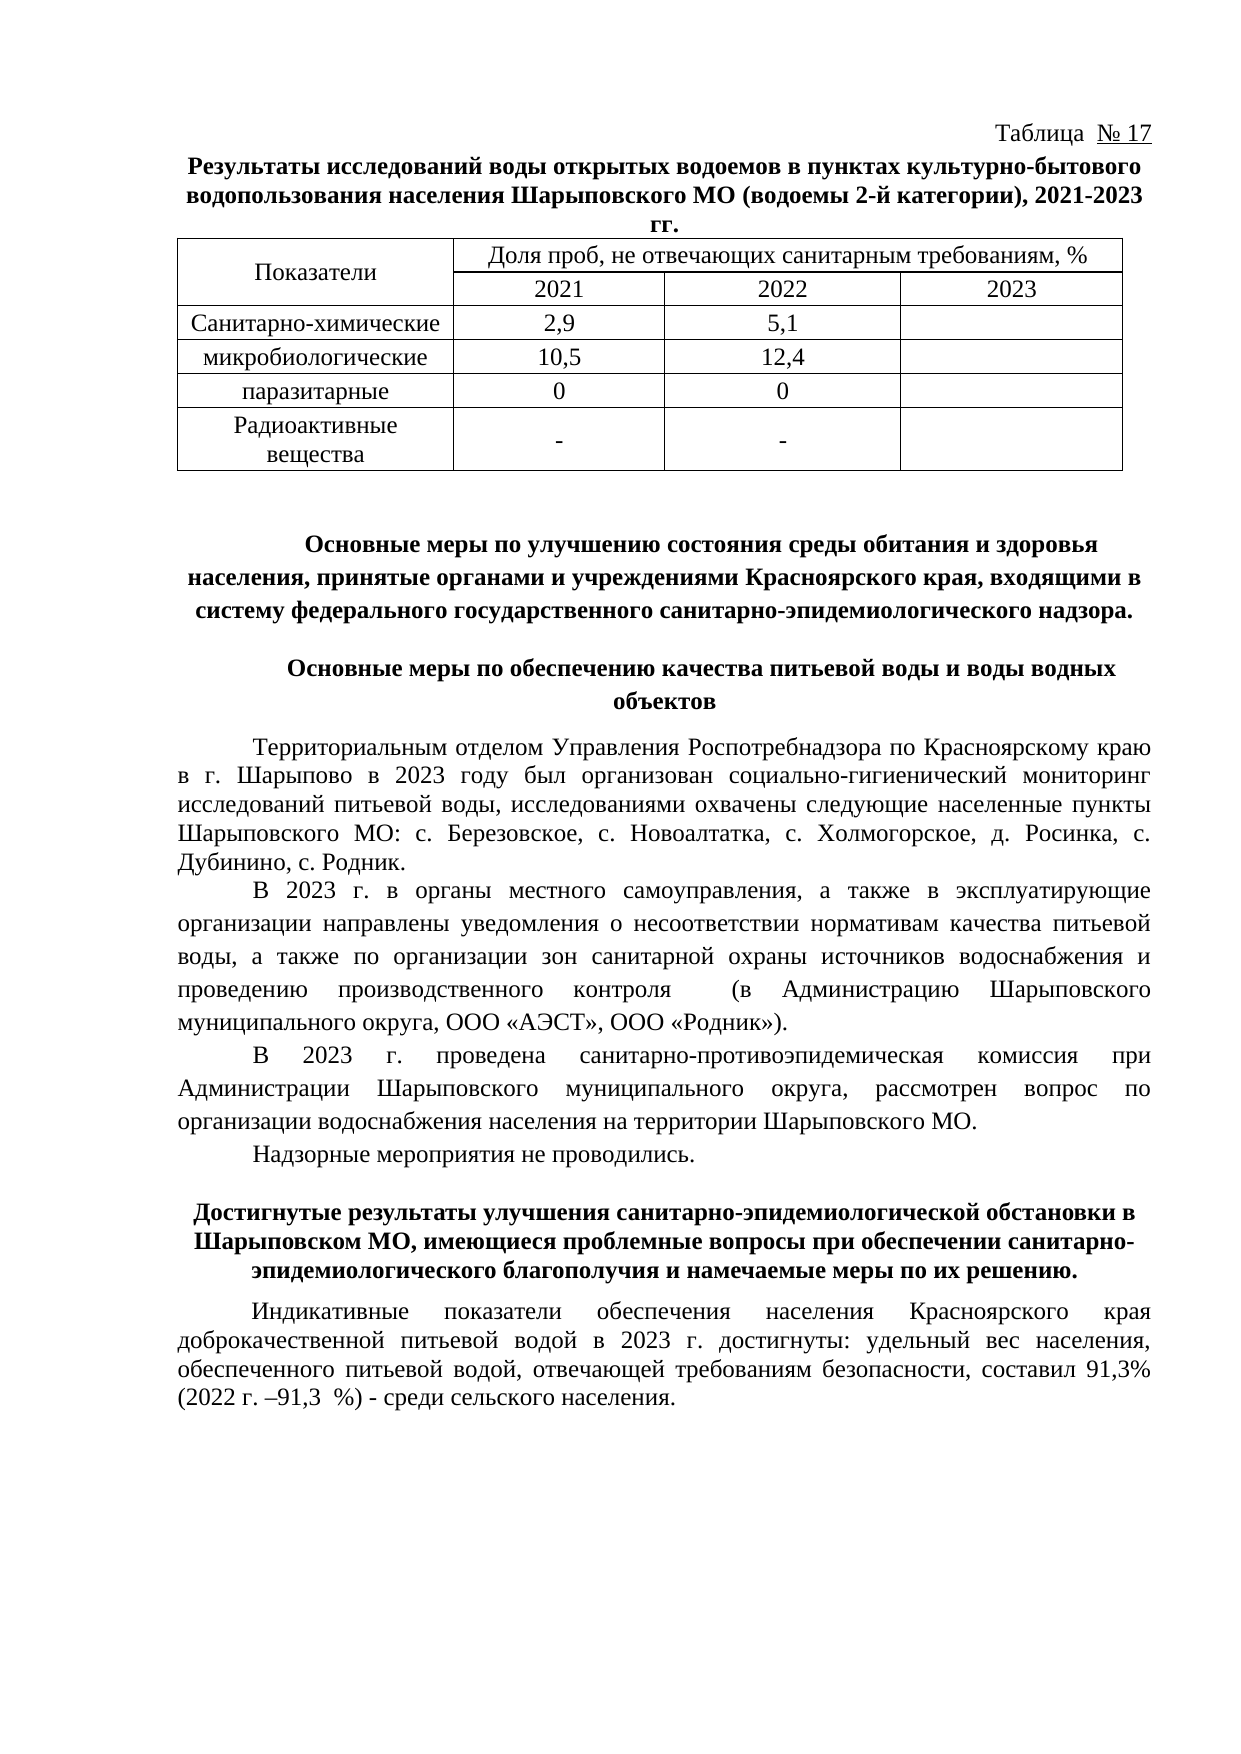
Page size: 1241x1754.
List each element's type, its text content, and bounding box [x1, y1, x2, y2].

text В 2023 г. в органы местного самоуправления, а также в эксплуатирующие организации направлены уведомления о несоответствии нормативам качества питьевой воды, а также по организации зон санитарной охраны источников водоснабжения и проведению производственного контроля (в Администрацию Шарыповского муниципального округа, ООО «АЭСТ», ООО «Родник»). [177, 875, 1152, 1036]
text Надзорные мероприятия не проводились. [177, 1139, 1152, 1168]
table_cell микробиологические [178, 340, 453, 373]
table_cell [901, 340, 1122, 373]
table_cell 0 [454, 374, 664, 407]
text Результаты исследований воды открытых водоемов в пунктах культурно-бытового водопользования населения Шарыповского МО (водоемы 2-й категории), 2021-2023 гг. [177, 151, 1152, 237]
table_cell паразитарные [178, 374, 453, 407]
text В 2023 г. проведена санитарно-противоэпидемическая комиссия при Администрации Шарыповского муниципального округа, рассмотрен вопрос по организации водоснабжения населения на территории Шарыповского МО. [177, 1040, 1152, 1135]
table_cell - [665, 408, 900, 470]
table_cell 2022 [665, 273, 900, 305]
table_cell - [454, 408, 664, 470]
table_cell [901, 306, 1122, 339]
table_header Показатели [178, 239, 453, 305]
text Основные меры по улучшению состояния среды обитания и здоровья населения, принятые органами и учреждениями Красноярского края, входящими в систему федерального государственного санитарно-эпидемиологического надзора. [177, 529, 1152, 624]
table_cell 2023 [901, 273, 1122, 305]
text Основные меры по обеспечению качества питьевой воды и воды водных объектов [177, 653, 1152, 715]
text Таблица № 17 [177, 118, 1152, 147]
table_cell 10,5 [454, 340, 664, 373]
table_cell 5,1 [665, 306, 900, 339]
table_cell 12,4 [665, 340, 900, 373]
table_cell [901, 408, 1122, 470]
table_cell 2,9 [454, 306, 664, 339]
table_cell Радиоактивные вещества [178, 408, 453, 470]
table_cell 2021 [454, 273, 664, 305]
table_cell 0 [665, 374, 900, 407]
text Территориальным отделом Управления Роспотребнадзора по Красноярскому краю в г. Шарыпово в 2023 году был организован социально-гигиенический мониторинг исследований питьевой воды, исследованиями охвачены следующие населенные пункты Шарыповского МО: с. Березовское, с. Новоалтатка, с. Холмогорское, д. Росинка, с. Дубинино, с. Родник. [177, 732, 1152, 875]
text Индикативные показатели обеспечения населения Красноярского края доброкачественной питьевой водой в 2023 г. достигнуты: удельный вес населения, обеспеченного питьевой водой, отвечающей требованиям безопасности, составил 91,3% (2022 г. –91,3 %) - среди сельского населения. [177, 1296, 1152, 1411]
table_header Доля проб, не отвечающих санитарным требованиям, % [454, 239, 1122, 271]
text Достигнутые результаты улучшения санитарно-эпидемиологической обстановки в Шарыповском МО, имеющиеся проблемные вопросы при обеспечении санитарно-эпидемиологического благополучия и намечаемые меры по их решению. [177, 1197, 1152, 1284]
table_cell [901, 374, 1122, 407]
table_cell Санитарно-химические [178, 306, 453, 339]
